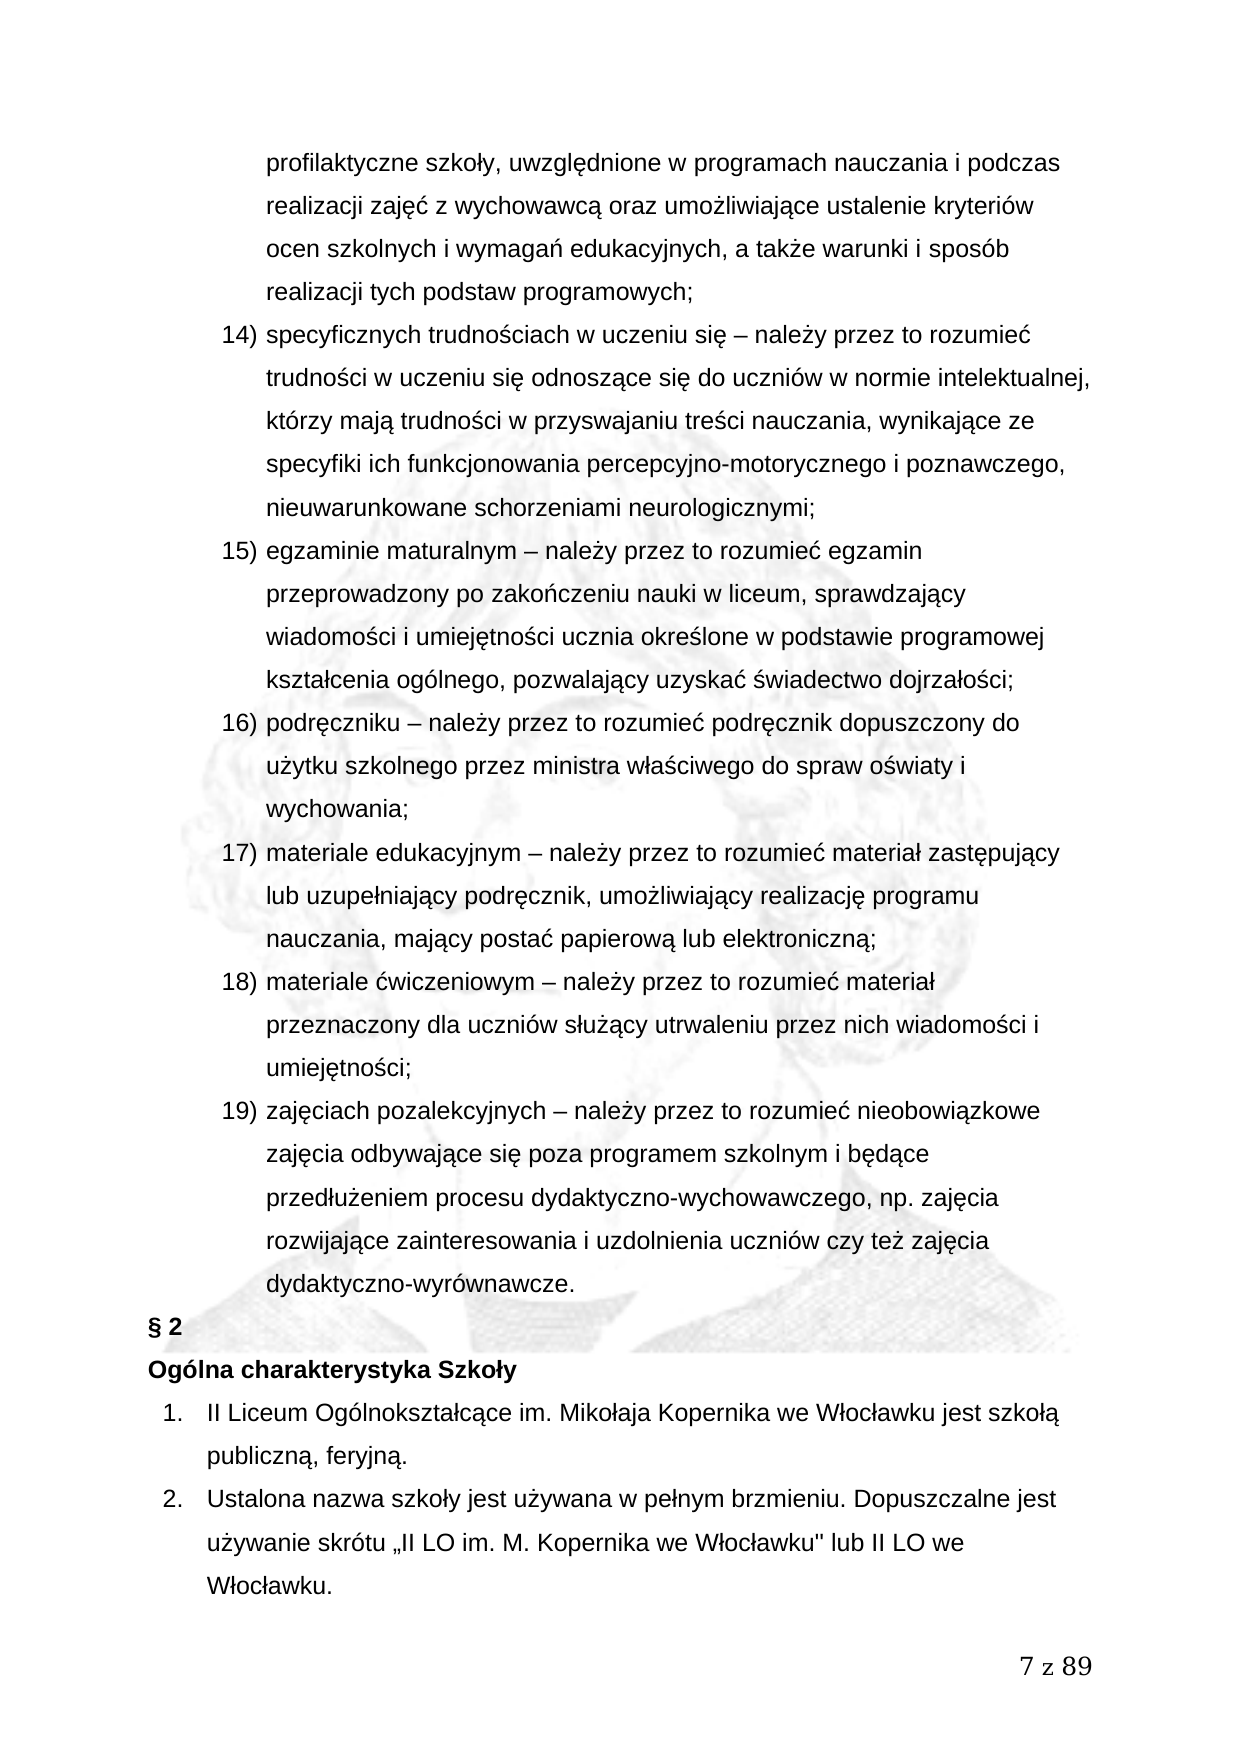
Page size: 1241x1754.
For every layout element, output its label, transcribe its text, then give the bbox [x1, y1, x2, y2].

subtitle § 2 Ogólna charakterystyka Szkoły [148, 1312, 1093, 1384]
list zajęciach pozalekcyjnych – należy przez to rozumieć nieobowiązkowe zajęcia odbywające się poza programem szkolnym i będące przedłużeniem procesu dydaktyczno-wychowawczego, np. zajęcia rozwijające zainteresowania i uzdolnienia uczniów czy też zajęcia dydaktyczno-wyrównawcze. [221, 1096, 1093, 1298]
list materiale ćwiczeniowym – należy przez to rozumieć materiał przeznaczony dla uczniów służący utrwaleniu przez nich wiadomości i umiejętności; [221, 967, 1093, 1082]
list specyficznych trudnościach w uczeniu się – należy przez to rozumieć trudności w uczeniu się odnoszące się do uczniów w normie intelektualnej, którzy mają trudności w przyswajaniu treści nauczania, wynikające ze specyfiki ich funkcjonowania percepcyjno-motorycznego i poznawczego, nieuwarunkowane schorzeniami neurologicznymi; [221, 320, 1093, 521]
list podręczniku – należy przez to rozumieć podręcznik dopuszczony do użytku szkolnego przez ministra właściwego do spraw oświaty i wychowania; [221, 708, 1093, 823]
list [221, 148, 1093, 306]
list II Liceum Ogólnokształcące im. Mikołaja Kopernika we Włocławku jest szkołą publiczną, feryjną. [162, 1398, 1093, 1470]
list materiale edukacyjnym – należy przez to rozumieć materiał zastępujący lub uzupełniający podręcznik, umożliwiający realizację programu nauczania, mający postać papierową lub elektroniczną; [221, 838, 1093, 953]
list egzaminie maturalnym – należy przez to rozumieć egzamin przeprowadzony po zakończeniu nauki w liceum, sprawdzający wiadomości i umiejętności ucznia określone w podstawie programowej kształcenia ogólnego, pozwalający uzyskać świadectwo dojrzałości; [221, 536, 1093, 694]
list Ustalona nazwa szkoły jest używana w pełnym brzmieniu. Dopuszczalne jest używanie skrótu „II LO im. M. Kopernika we Włocławku'' lub II LO we Włocławku. [162, 1484, 1093, 1599]
